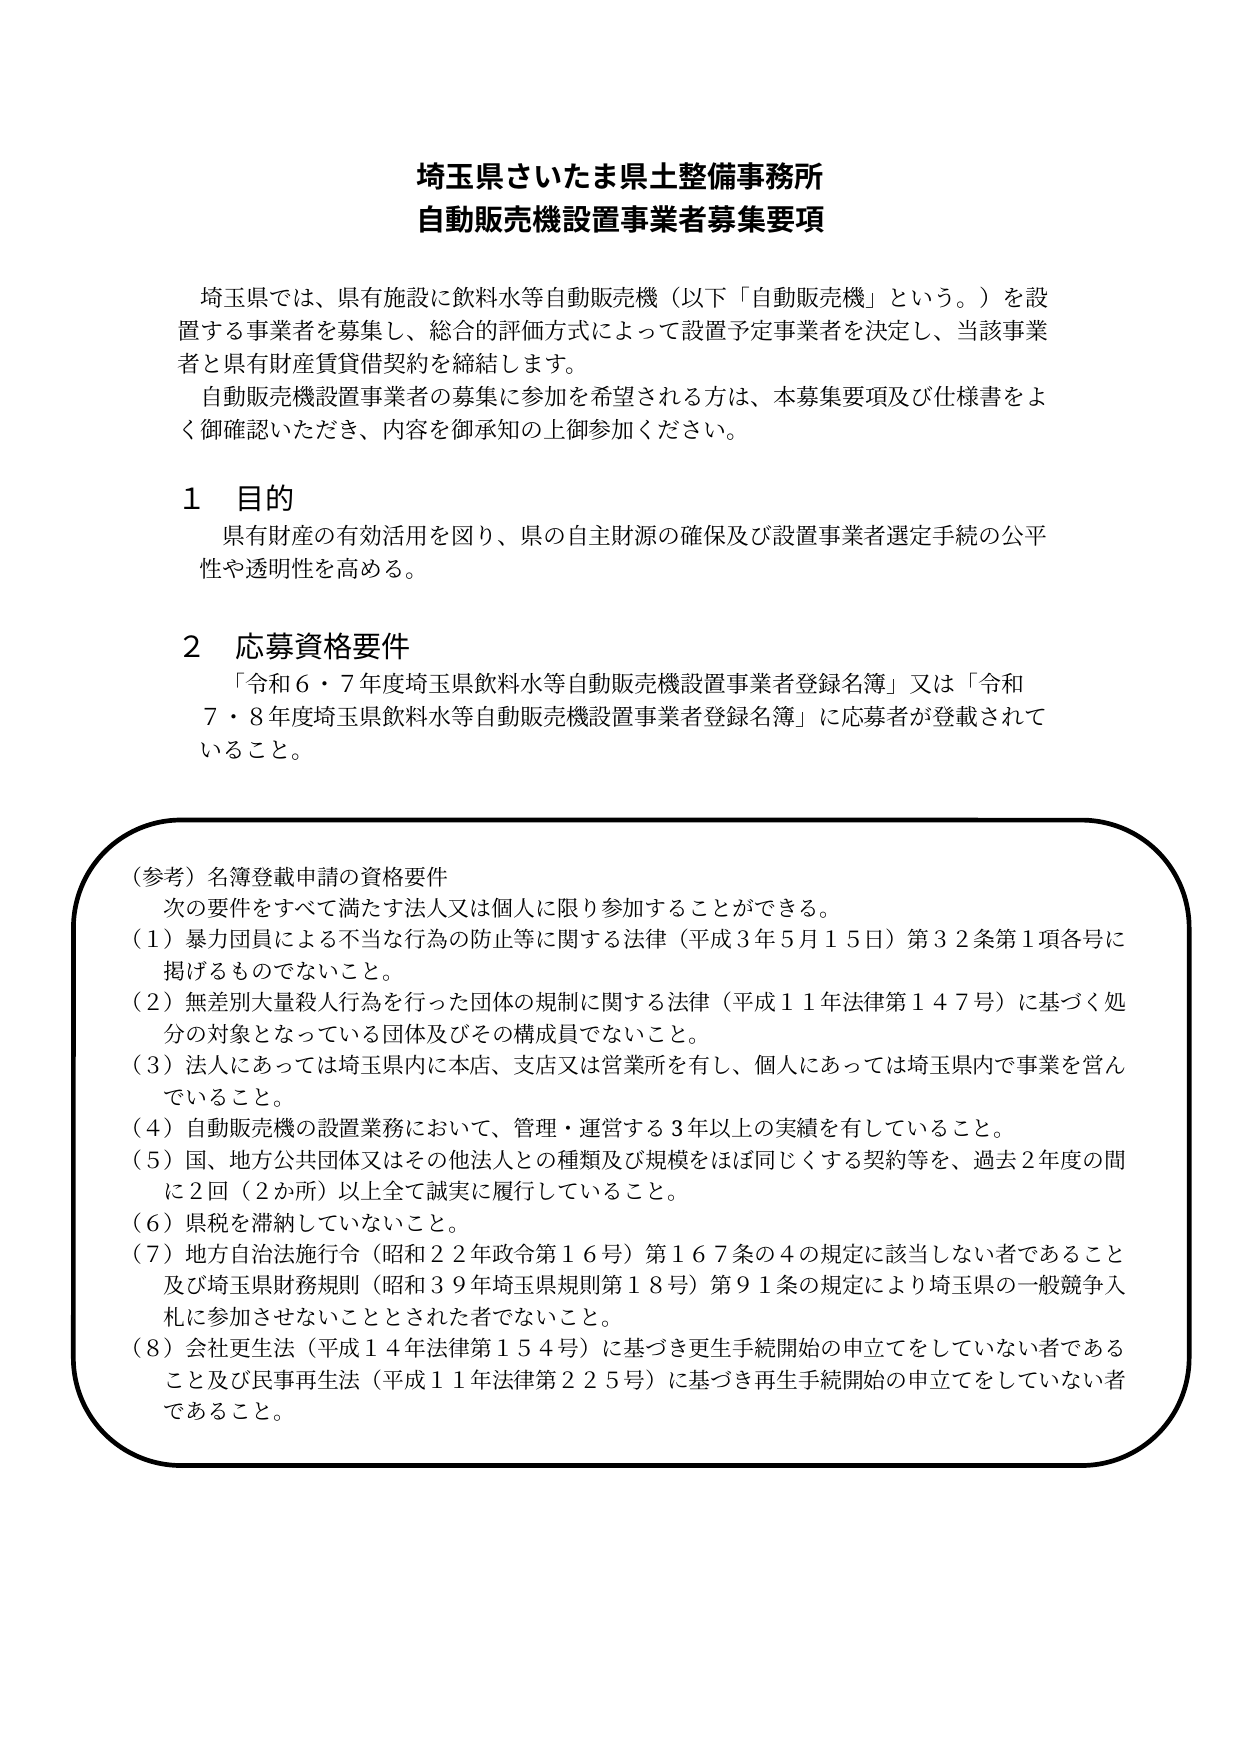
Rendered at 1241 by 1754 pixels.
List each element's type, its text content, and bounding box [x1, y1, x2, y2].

text 自動販売機設置事業者の募集に参加を希望される方は、本募集要項及び仕様書をよく御確認いただき、内容を御承知の上御参加ください。 [177, 379, 1063, 445]
text 埼玉県では、県有施設に飲料水等自動販売機（以下「自動販売機」という。）を設置する事業者を募集し、総合的評価方式によって設置予定事業者を決定し、当該事業者と県有財産賃貸借契約を締結します。 [177, 280, 1063, 379]
text 埼玉県さいたま県土整備事務所 [177, 154, 1063, 196]
text 自動販売機設置事業者募集要項 [177, 196, 1063, 238]
text １ 目的 [177, 476, 1063, 518]
text ２ 応募資格要件 [177, 624, 1063, 666]
text 「令和６・７年度埼玉県飲料水等自動販売機設置事業者登録名簿」又は「令和７・８年度埼玉県飲料水等自動販売機設置事業者登録名簿」に応募者が登載されていること。 [199, 666, 1063, 765]
text 県有財産の有効活用を図り、県の自主財源の確保及び設置事業者選定手続の公平性や透明性を高める。 [199, 518, 1063, 584]
